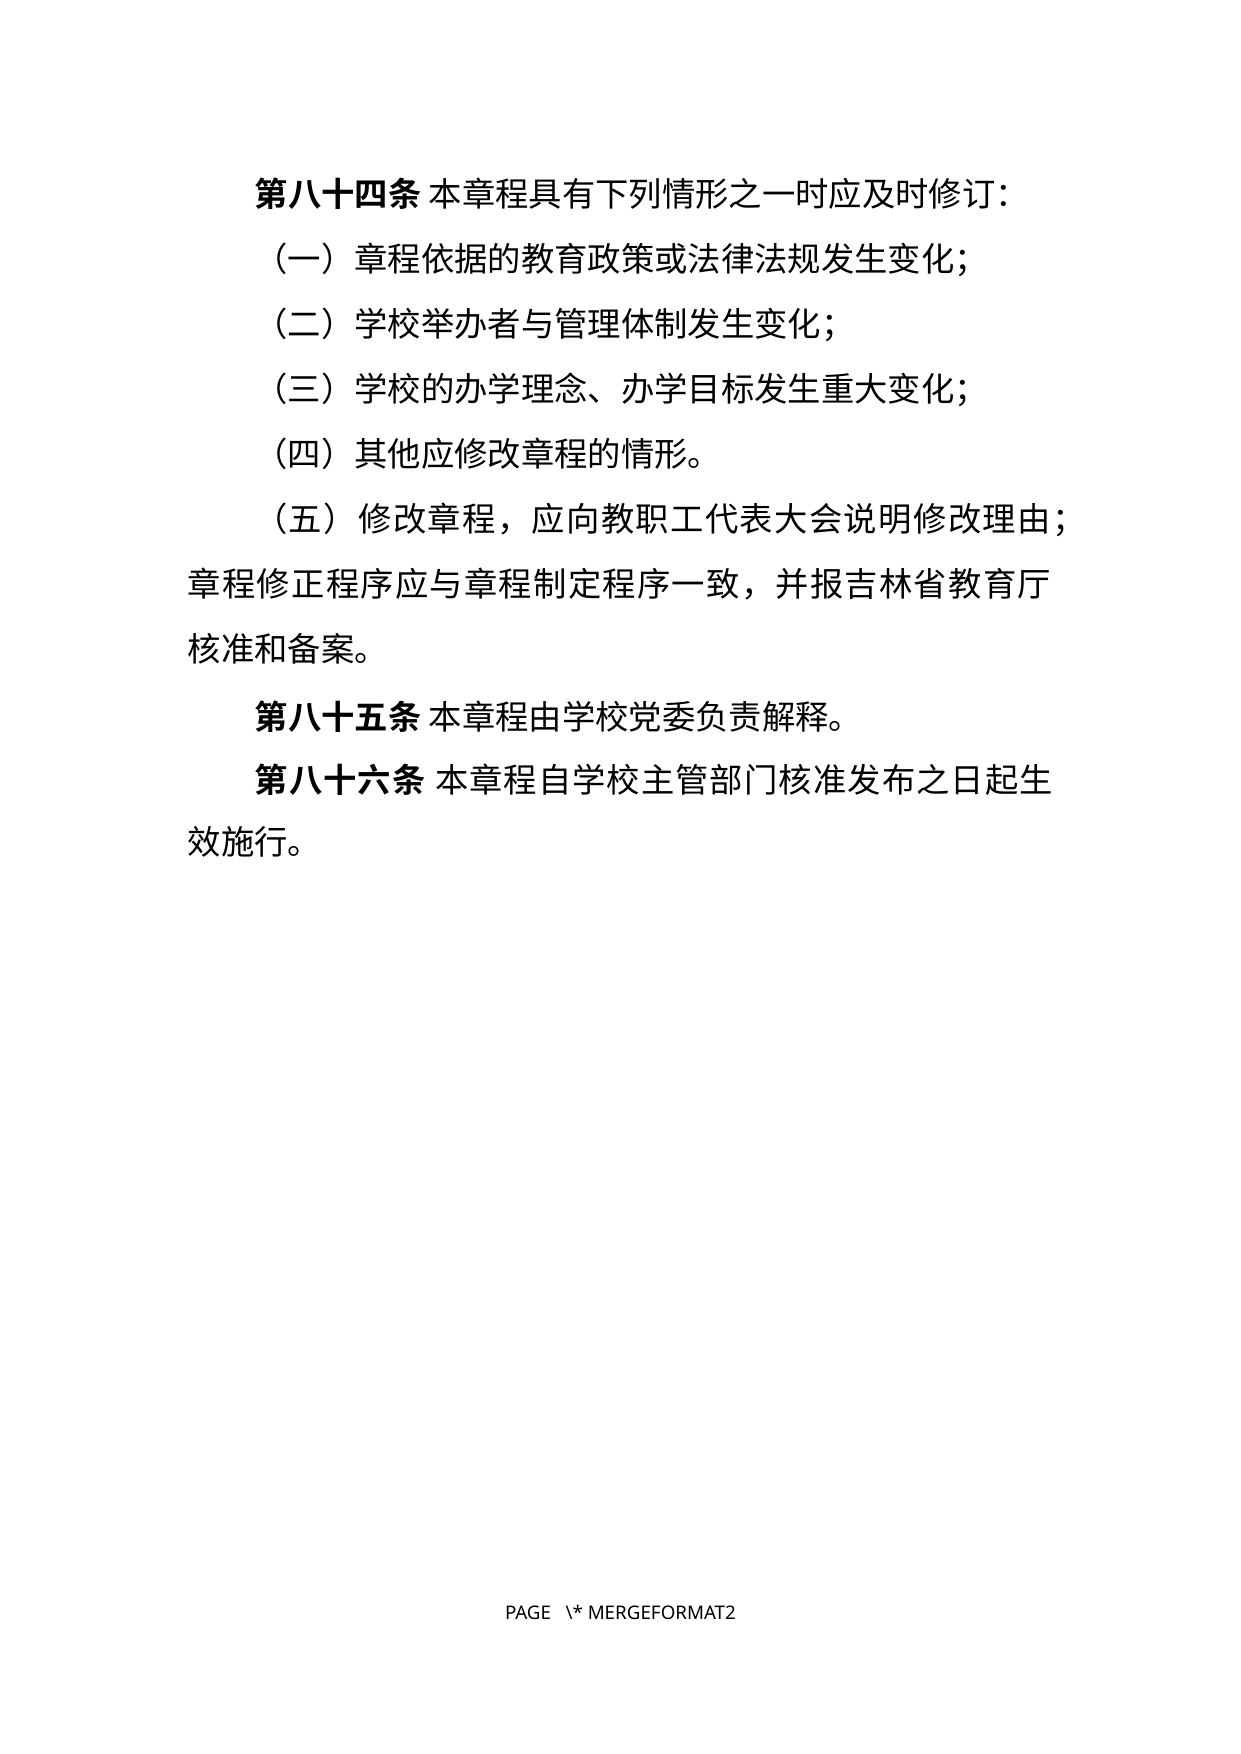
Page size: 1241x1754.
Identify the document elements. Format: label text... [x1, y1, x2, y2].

text （三）学校的办学理念、办学目标发生重大变化； [187, 355, 1053, 420]
text （四）其他应修改章程的情形。 [187, 420, 1053, 485]
text （二）学校举办者与管理体制发生变化； [187, 290, 1053, 355]
text （一）章程依据的教育政策或法律法规发生变化； [187, 225, 1053, 290]
text 第八十四条 本章程具有下列情形之一时应及时修订： [187, 160, 1053, 225]
text 第八十六条 本章程自学校主管部门核准发布之日起生效施行。 [187, 742, 1053, 867]
text 第八十五条 本章程由学校党委负责解释。 [187, 680, 1053, 742]
text （五）修改章程，应向教职工代表大会说明修改理由；章程修正程序应与章程制定程序一致，并报吉林省教育厅核准和备案。 [187, 485, 1053, 680]
